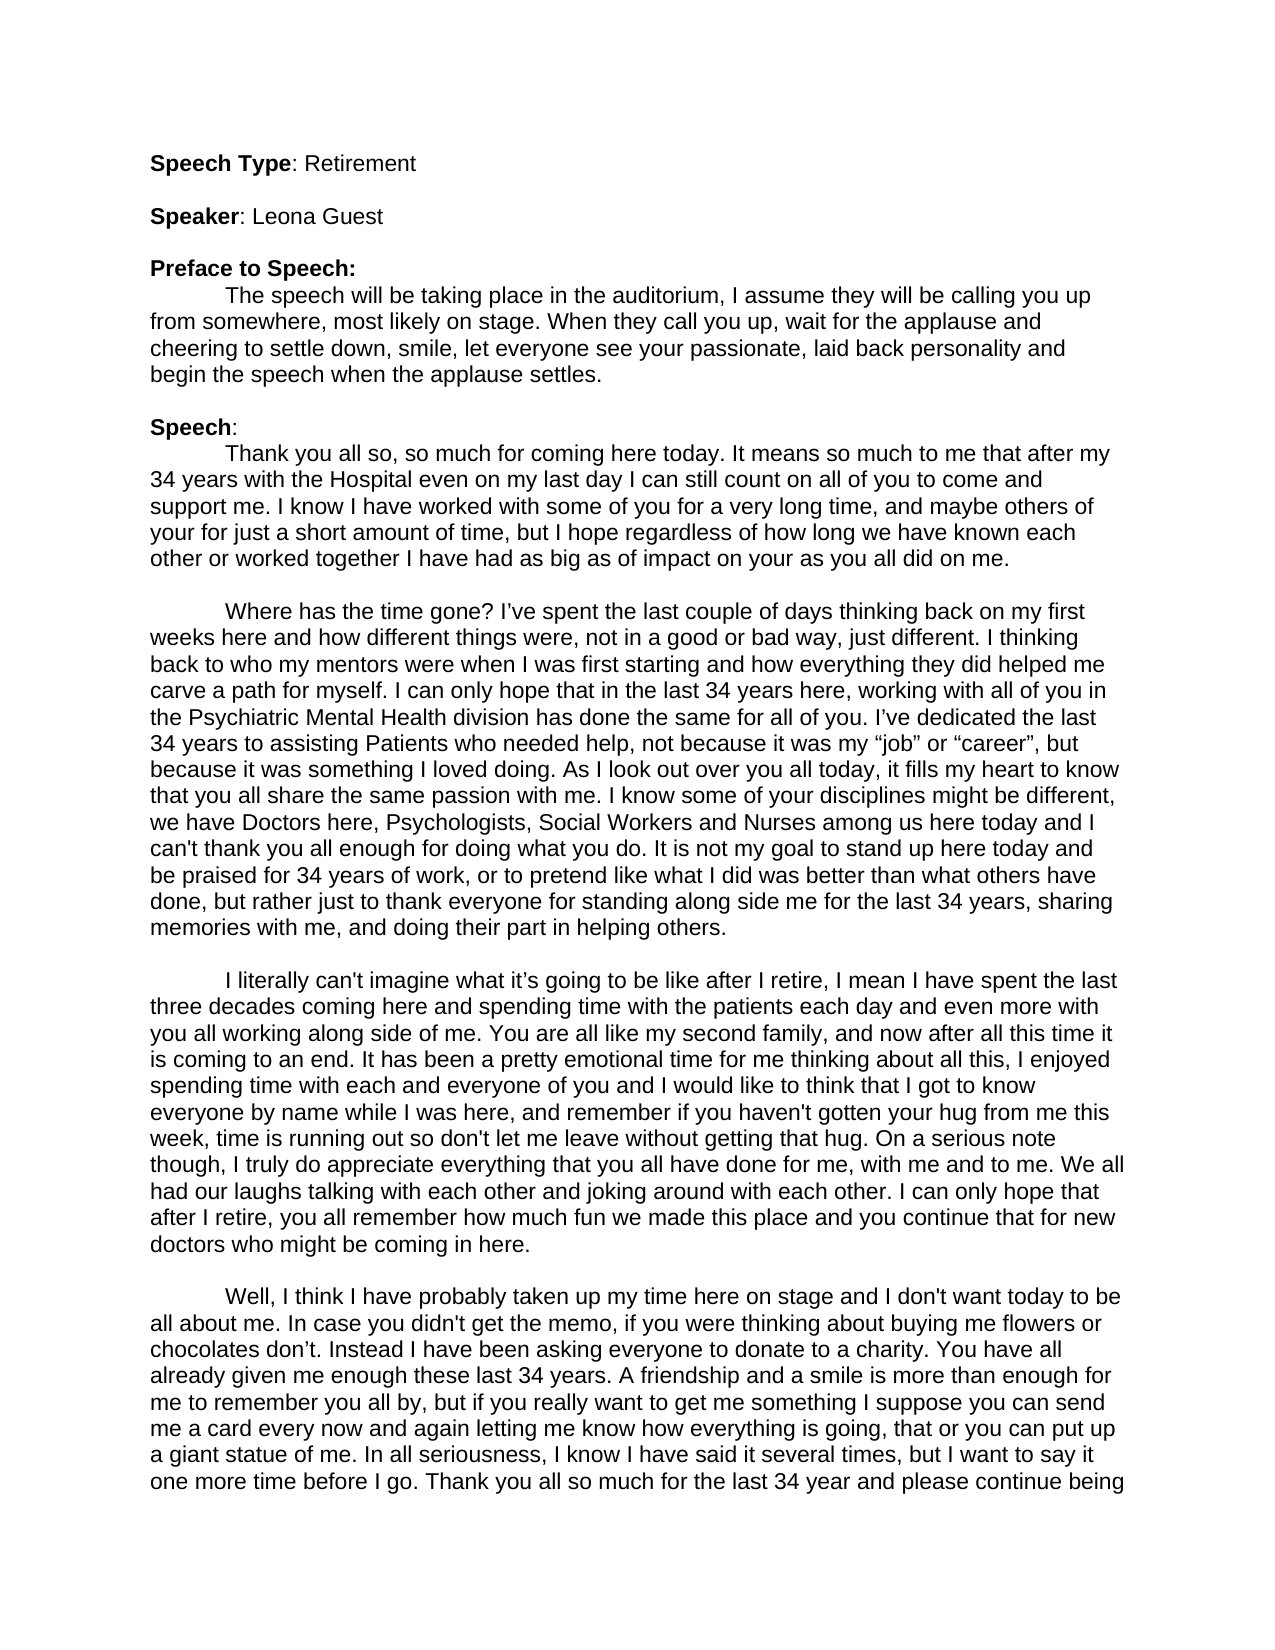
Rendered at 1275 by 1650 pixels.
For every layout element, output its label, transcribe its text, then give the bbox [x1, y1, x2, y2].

text I literally can't imagine what it’s going to be like after I retire, I mean I have spent the last three decades coming here and spending time with the patients each day and even more with you all working along side of me. You are all like my second family, and now after all this time it is coming to an end. It has been a pretty emotional time for me thinking about all this, I enjoyed spending time with each and everyone of you and I would like to think that I got to know everyone by name while I was here, and remember if you haven't gotten your hug from me this week, time is running out so don't let me leave without getting that hug. On a serious note though, I truly do appreciate everything that you all have done for me, with me and to me. We all had our laughs talking with each other and joking around with each other. I can only hope that after I retire, you all remember how much fun we made this place and you continue that for new doctors who might be coming in here. [150, 967, 1125, 1257]
text Where has the time gone? I’ve spent the last couple of days thinking back on my first weeks here and how different things were, not in a good or bad way, just different. I thinking back to who my mentors were when I was first starting and how everything they did helped me carve a path for myself. I can only hope that in the last 34 years here, working with all of you in the Psychiatric Mental Health division has done the same for all of you. I’ve dedicated the last 34 years to assisting Patients who needed help, not because it was my “job” or “career”, but because it was something I loved doing. As I look out over you all today, it fills my heart to know that you all share the same passion with me. I know some of your disciplines might be different, we have Doctors here, Psychologists, Social Workers and Nurses among us here today and I can't thank you all enough for doing what you do. It is not my goal to stand up here today and be praised for 34 years of work, or to pretend like what I did was better than what others have done, but rather just to thank everyone for standing along side me for the last 34 years, sharing memories with me, and doing their part in helping others. [150, 598, 1125, 941]
text Thank you all so, so much for coming here today. It means so much to me that after my 34 years with the Hospital even on my last day I can still count on all of you to come and support me. I know I have worked with some of you for a very long time, and maybe others of your for just a short amount of time, but I hope regardless of how long we have known each other or worked together I have had as big as of impact on your as you all did on me. [150, 440, 1125, 572]
text Speaker: Leona Guest [150, 203, 1125, 229]
text Preface to Speech: [150, 255, 1125, 282]
text Speech Type: Retirement [150, 150, 1125, 176]
text Speech: [150, 413, 1125, 440]
text The speech will be taking place in the auditorium, I assume they will be calling you up from somewhere, most likely on stage. When they call you up, wait for the applause and cheering to settle down, smile, let everyone see your passionate, laid back personality and begin the speech when the applause settles. [150, 282, 1125, 387]
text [150, 1283, 1125, 1494]
